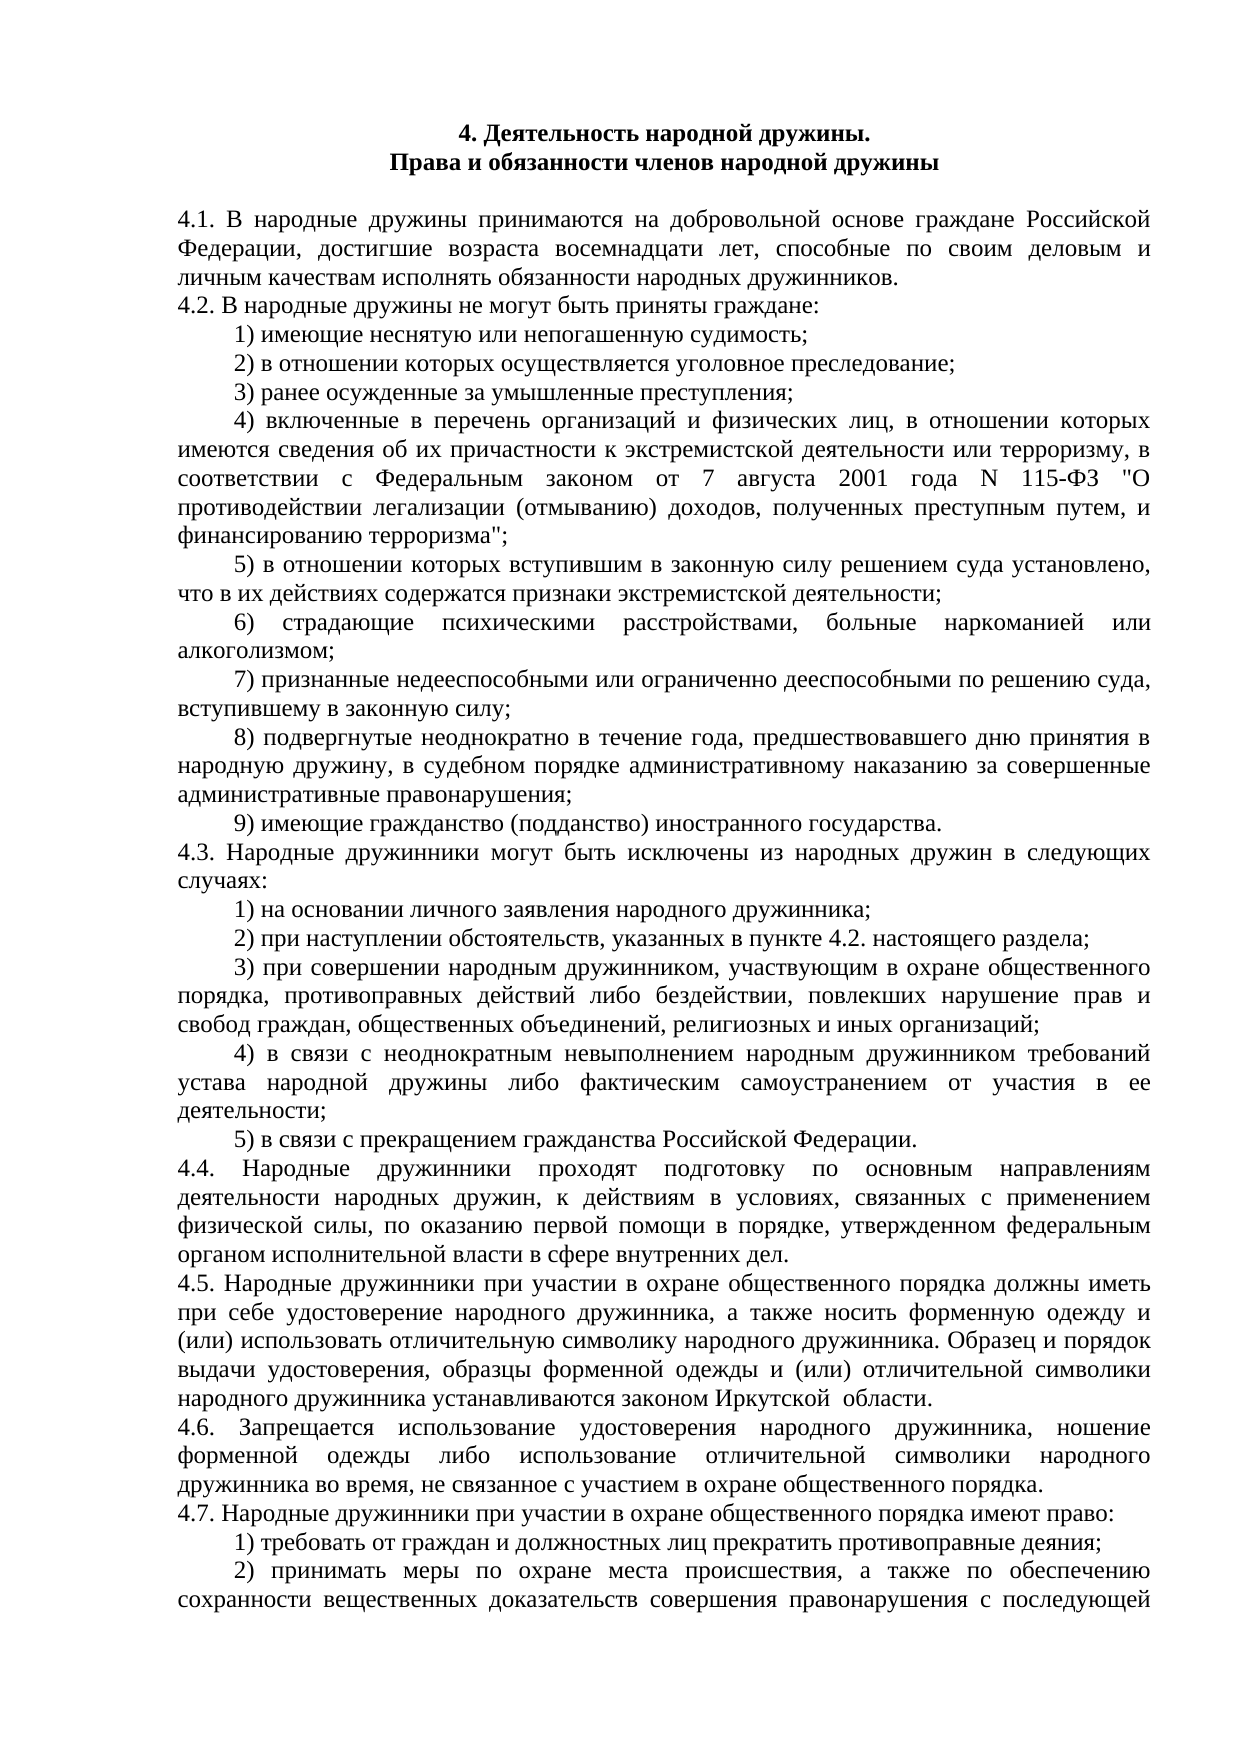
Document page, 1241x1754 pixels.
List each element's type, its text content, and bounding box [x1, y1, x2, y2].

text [177, 1556, 1152, 1613]
text 4.5. Народные дружинники при участии в охране общественного порядка должны иметь при себе удостоверение народного дружинника, а также носить форменную одежду и (или) использовать отличительную символику народного дружинника. Образец и порядок выдачи удостоверения, образцы форменной одежды и (или) отличительной символики народного дружинника устанавливаются законом Иркутской области. [177, 1268, 1152, 1412]
text 4.2. В народные дружины не могут быть приняты граждане: [177, 291, 1152, 319]
text 4. Деятельность народной дружины. [177, 118, 1152, 147]
text 3) ранее осужденные за умышленные преступления; [177, 377, 1152, 406]
text 4.4. Народные дружинники проходят подготовку по основным направлениям деятельности народных дружин, к действиям в условиях, связанных с применением физической силы, по оказанию первой помощи в порядке, утвержденном федеральным органом исполнительной власти в сфере внутренних дел. [177, 1153, 1152, 1268]
text 4.3. Народные дружинники могут быть исключены из народных дружин в следующих случаях: [177, 837, 1152, 894]
text 2) при наступлении обстоятельств, указанных в пункте 4.2. настоящего раздела; [177, 923, 1152, 952]
text 8) подвергнутые неоднократно в течение года, предшествовавшего дню принятия в народную дружину, в судебном порядке административному наказанию за совершенные административные правонарушения; [177, 722, 1152, 808]
text 2) в отношении которых осуществляется уголовное преследование; [177, 348, 1152, 377]
text 9) имеющие гражданство (подданство) иностранного государства. [177, 808, 1152, 837]
text 7) признанные недееспособными или ограниченно дееспособными по решению суда, вступившему в законную силу; [177, 664, 1152, 722]
text 4) включенные в перечень организаций и физических лиц, в отношении которых имеются сведения об их причастности к экстремистской деятельности или терроризму, в соответствии с Федеральным законом от 7 августа 2001 года N 115-ФЗ "О противодействии легализации (отмыванию) доходов, полученных преступным путем, и финансированию терроризма"; [177, 406, 1152, 549]
text 1) на основании личного заявления народного дружинника; [177, 894, 1152, 923]
text 4) в связи с неоднократным невыполнением народным дружинником требований устава народной дружины либо фактическим самоустранением от участия в ее деятельности; [177, 1038, 1152, 1124]
text 4.7. Народные дружинники при участии в охране общественного порядка имеют право: [177, 1498, 1152, 1527]
text 5) в отношении которых вступившим в законную силу решением суда установлено, что в их действиях содержатся признаки экстремистской деятельности; [177, 549, 1152, 607]
text 1) требовать от граждан и должностных лиц прекратить противоправные деяния; [177, 1527, 1152, 1556]
text 1) имеющие неснятую или непогашенную судимость; [177, 319, 1152, 348]
text 6) страдающие психическими расстройствами, больные наркоманией или алкоголизмом; [177, 607, 1152, 664]
text 5) в связи с прекращением гражданства Российской Федерации. [177, 1124, 1152, 1153]
text 3) при совершении народным дружинником, участвующим в охране общественного порядка, противоправных действий либо бездействии, повлекших нарушение прав и свобод граждан, общественных объединений, религиозных и иных организаций; [177, 952, 1152, 1038]
text Права и обязанности членов народной дружины [177, 147, 1152, 176]
text 4.1. В народные дружины принимаются на добровольной основе граждане Российской Федерации, достигшие возраста восемнадцати лет, способные по своим деловым и личным качествам исполнять обязанности народных дружинников. [177, 204, 1152, 291]
text 4.6. Запрещается использование удостоверения народного дружинника, ношение форменной одежды либо использование отличительной символики народного дружинника во время, не связанное с участием в охране общественного порядка. [177, 1412, 1152, 1498]
